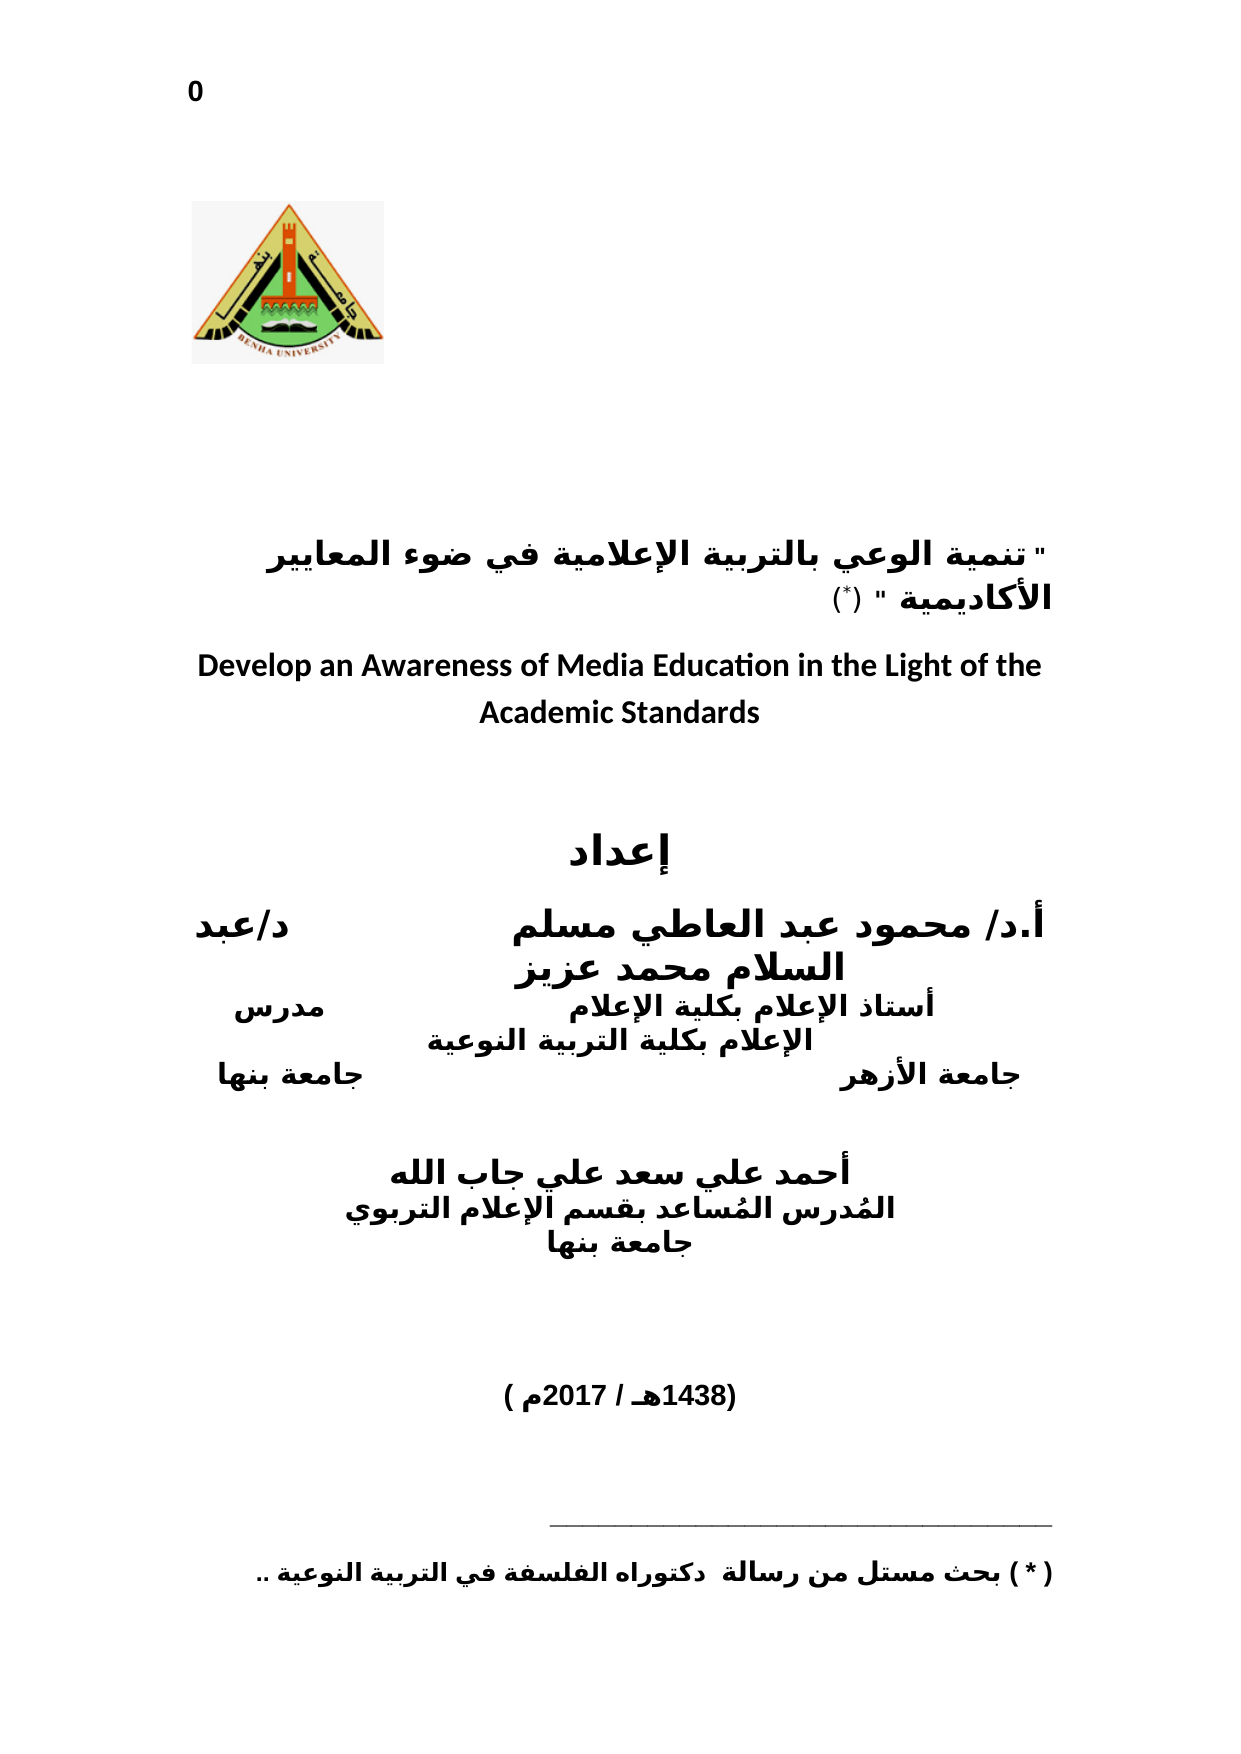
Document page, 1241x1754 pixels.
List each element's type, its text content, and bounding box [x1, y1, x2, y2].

text أحمد علي سعد علي جاب الله [187, 1153, 1053, 1192]
text Develop an Awareness of Media Education in the Light of the Academic Standards [187, 644, 1053, 732]
text ( * ) بحث مستل من رسالة دكتوراه الفلسفة في التربية النوعية .. [187, 1556, 1053, 1587]
text جامعة الأزهر جامعة بنها [187, 1057, 1053, 1091]
text _______________________________ [187, 1497, 1053, 1530]
text أستاذ الإعلام بكلية الإعلام مدرس الإعلام بكلية التربية النوعية [187, 989, 1053, 1057]
text أ.د/ محمود عبد العاطي مسلم د/عبد السلام محمد عزيز [187, 902, 1053, 989]
text جامعة بنها [187, 1225, 1053, 1259]
text (1438هـ / 2017م ) [187, 1378, 1053, 1411]
picture [191, 201, 385, 364]
text المُدرس المُساعد بقسم الإعلام التربوي [187, 1192, 1053, 1225]
text " تنمية الوعي بالتربية الإعلامية في ضوء المعايير الأكاديمية " (*) [187, 534, 1053, 618]
text إعداد [187, 826, 1053, 874]
